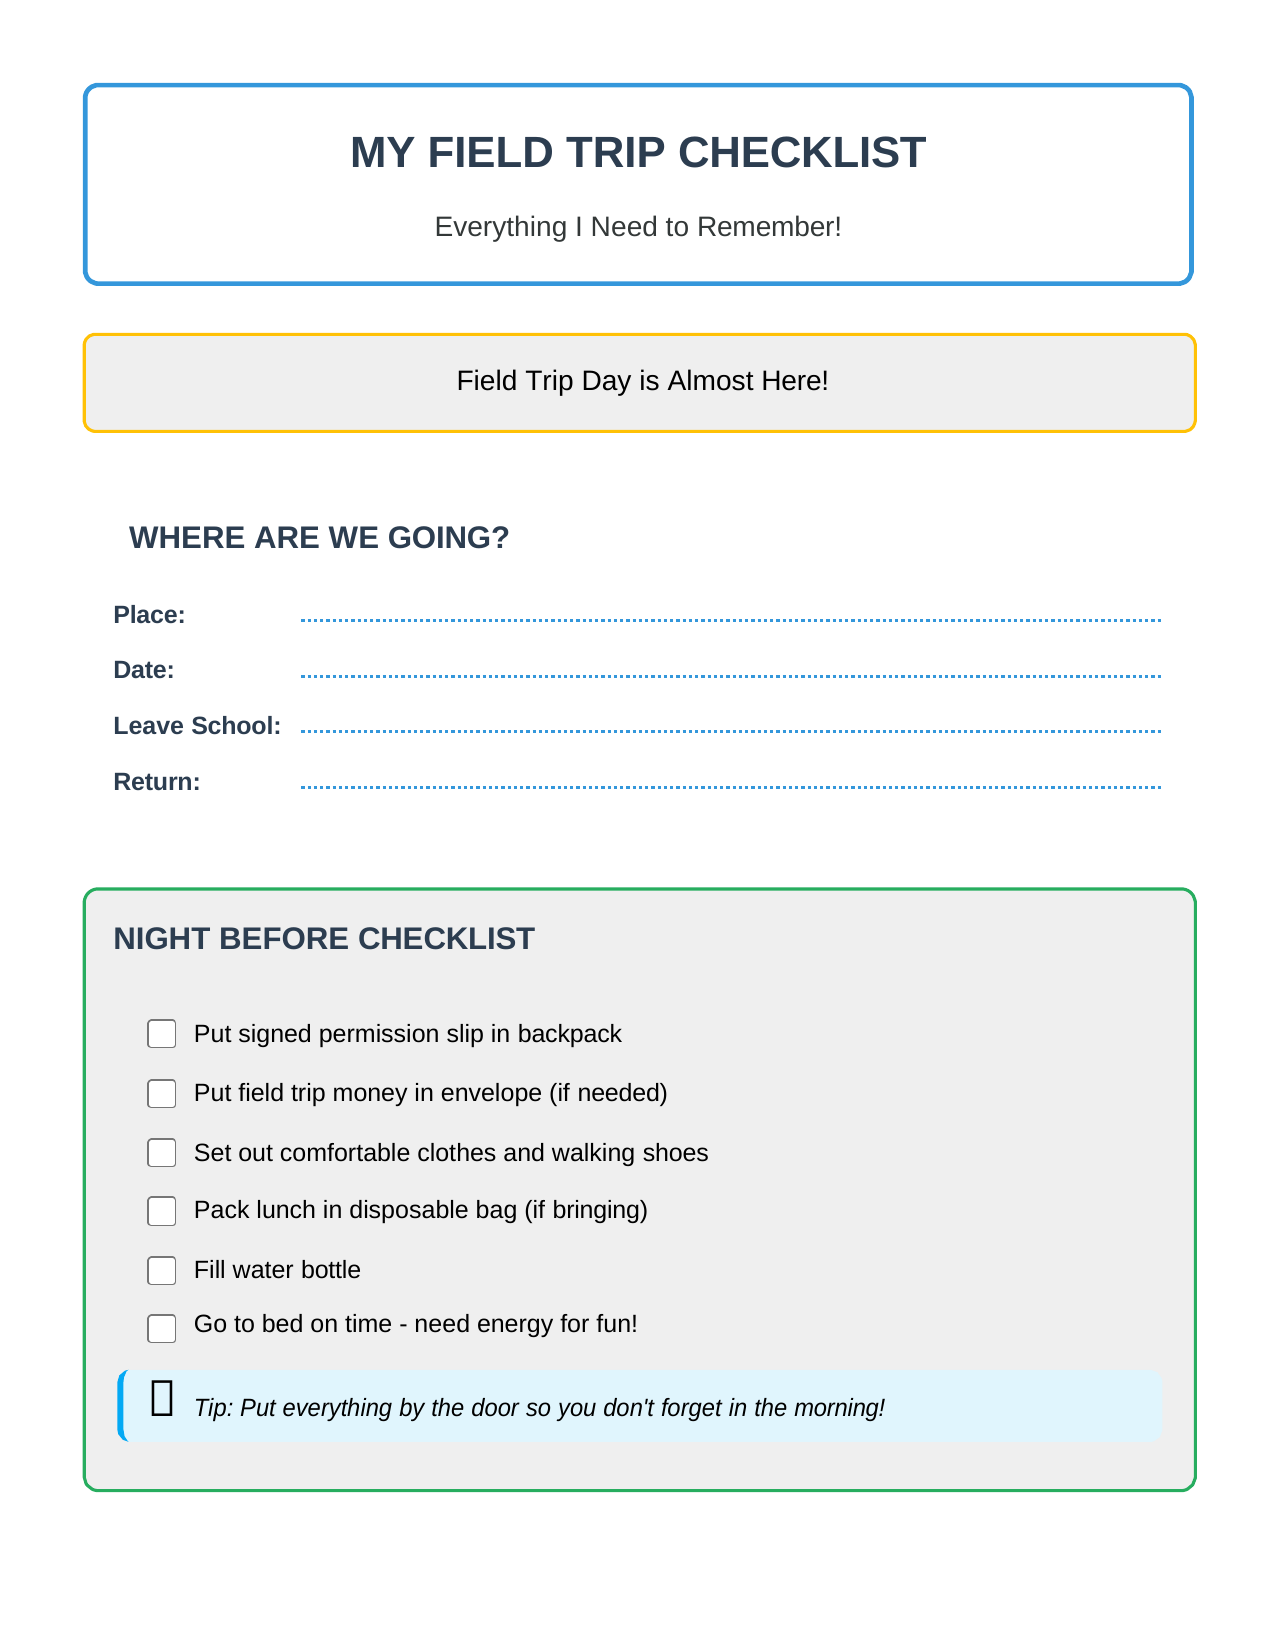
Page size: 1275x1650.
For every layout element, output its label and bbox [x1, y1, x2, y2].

picture [147, 1256, 176, 1285]
picture [147, 1079, 176, 1108]
picture [147, 1019, 176, 1048]
picture [147, 1138, 176, 1167]
picture [147, 1314, 176, 1343]
picture [147, 1196, 176, 1226]
